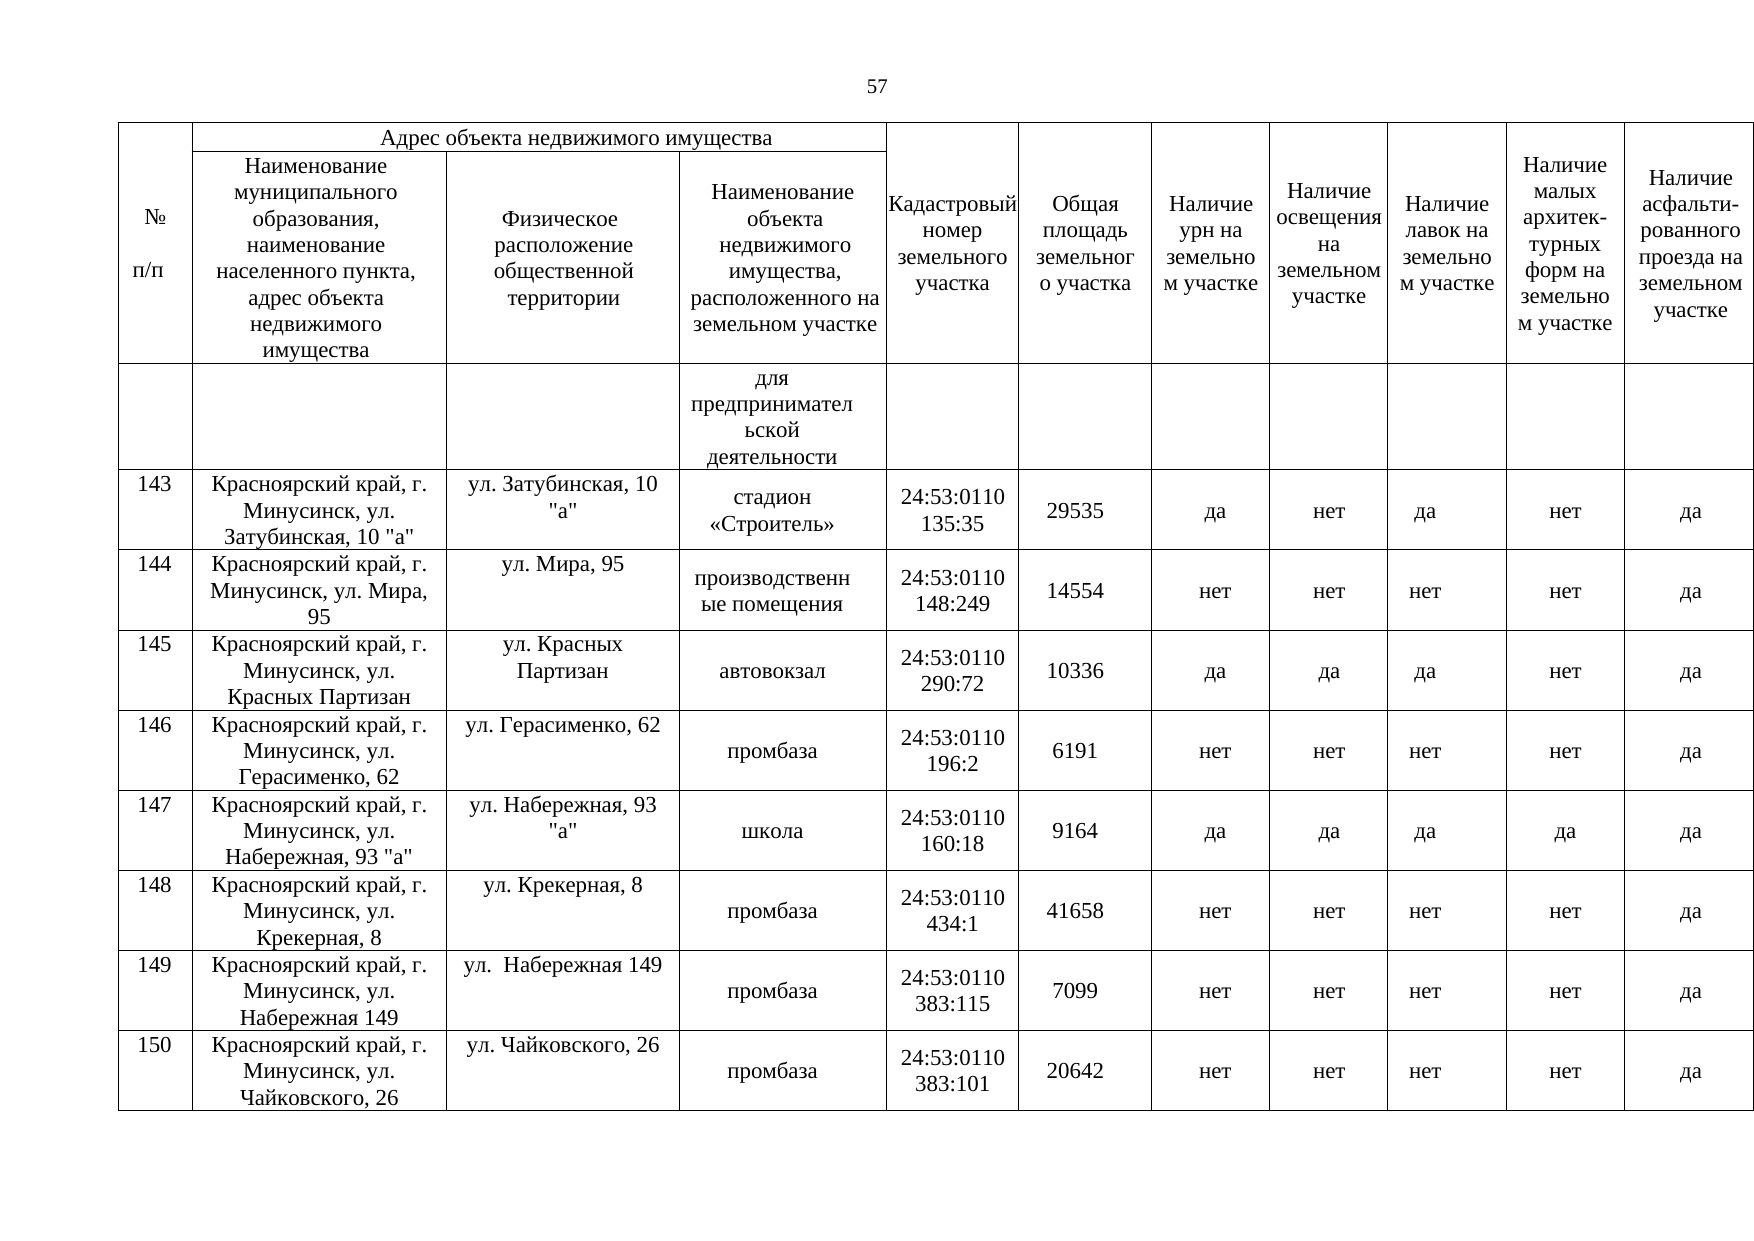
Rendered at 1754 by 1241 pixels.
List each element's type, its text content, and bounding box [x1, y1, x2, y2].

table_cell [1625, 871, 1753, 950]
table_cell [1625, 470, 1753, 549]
table_cell Физическое расположение общественной территории [447, 152, 679, 363]
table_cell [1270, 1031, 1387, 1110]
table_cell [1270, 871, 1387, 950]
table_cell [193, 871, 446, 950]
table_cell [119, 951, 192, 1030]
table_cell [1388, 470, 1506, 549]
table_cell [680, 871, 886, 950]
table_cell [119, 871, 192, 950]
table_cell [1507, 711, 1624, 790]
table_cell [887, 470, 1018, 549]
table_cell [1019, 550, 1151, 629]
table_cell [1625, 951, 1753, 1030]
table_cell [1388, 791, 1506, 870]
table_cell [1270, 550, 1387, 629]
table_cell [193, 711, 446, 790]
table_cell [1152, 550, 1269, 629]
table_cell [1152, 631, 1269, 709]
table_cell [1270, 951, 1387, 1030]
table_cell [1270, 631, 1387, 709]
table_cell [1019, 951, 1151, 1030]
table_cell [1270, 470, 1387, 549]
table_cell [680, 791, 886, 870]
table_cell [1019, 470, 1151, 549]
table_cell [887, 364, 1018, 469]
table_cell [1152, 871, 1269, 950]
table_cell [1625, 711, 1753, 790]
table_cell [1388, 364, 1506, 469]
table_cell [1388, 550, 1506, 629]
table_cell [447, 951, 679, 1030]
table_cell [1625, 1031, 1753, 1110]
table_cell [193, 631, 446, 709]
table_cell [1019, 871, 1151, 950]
table_header Наличие малых архитек-турных форм на земельном участке [1507, 123, 1624, 363]
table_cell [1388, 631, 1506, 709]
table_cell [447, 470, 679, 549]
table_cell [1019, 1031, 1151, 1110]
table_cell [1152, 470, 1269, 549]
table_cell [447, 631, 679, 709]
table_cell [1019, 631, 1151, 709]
table_header Общая площадь земельного участка [1019, 123, 1151, 363]
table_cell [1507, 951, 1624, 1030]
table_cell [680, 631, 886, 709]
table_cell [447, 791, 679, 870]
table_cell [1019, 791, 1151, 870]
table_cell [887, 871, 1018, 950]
table_header Наличие освещения на земельном участке [1270, 123, 1387, 363]
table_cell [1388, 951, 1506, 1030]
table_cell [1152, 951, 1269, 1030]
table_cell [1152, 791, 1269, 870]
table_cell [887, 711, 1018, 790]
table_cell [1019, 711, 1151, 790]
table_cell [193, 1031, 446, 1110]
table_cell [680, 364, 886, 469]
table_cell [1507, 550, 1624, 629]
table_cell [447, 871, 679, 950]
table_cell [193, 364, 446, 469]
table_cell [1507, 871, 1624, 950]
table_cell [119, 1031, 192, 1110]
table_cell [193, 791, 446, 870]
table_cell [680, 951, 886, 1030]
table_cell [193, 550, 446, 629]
table_cell Наименование объекта недвижимого имущества, расположенного на земельном участке [680, 152, 886, 363]
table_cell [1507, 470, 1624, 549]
table_header Наличие урн на земельном участке [1152, 123, 1269, 363]
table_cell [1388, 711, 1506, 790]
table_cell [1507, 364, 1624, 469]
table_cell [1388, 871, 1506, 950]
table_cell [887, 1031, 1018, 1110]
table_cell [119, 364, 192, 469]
table_header Адрес объекта недвижимого имущества [193, 123, 886, 151]
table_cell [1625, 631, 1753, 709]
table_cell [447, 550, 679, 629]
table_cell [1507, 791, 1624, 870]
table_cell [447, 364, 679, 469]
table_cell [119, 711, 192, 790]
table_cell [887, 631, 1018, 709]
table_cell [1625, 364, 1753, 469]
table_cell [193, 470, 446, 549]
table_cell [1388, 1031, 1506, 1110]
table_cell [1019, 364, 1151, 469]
table_header № п/п [119, 123, 192, 363]
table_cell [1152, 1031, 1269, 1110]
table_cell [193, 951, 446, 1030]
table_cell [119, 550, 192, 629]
table_header Кадастровый номер земельного участка [887, 123, 1018, 363]
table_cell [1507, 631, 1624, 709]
table_header Наличие асфальти-рованного проезда на земельном участке [1625, 123, 1753, 363]
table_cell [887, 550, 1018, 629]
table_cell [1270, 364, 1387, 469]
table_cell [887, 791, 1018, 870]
table_cell Наименование муниципального образования, наименование населенного пункта, адрес объекта недвижимого имущества [193, 152, 446, 363]
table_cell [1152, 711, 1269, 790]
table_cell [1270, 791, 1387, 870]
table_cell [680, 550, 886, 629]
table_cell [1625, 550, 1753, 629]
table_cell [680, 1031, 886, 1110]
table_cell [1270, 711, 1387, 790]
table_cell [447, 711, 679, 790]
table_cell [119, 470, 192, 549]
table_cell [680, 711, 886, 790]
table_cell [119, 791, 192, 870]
table_header Наличие лавок на земельном участке [1388, 123, 1506, 363]
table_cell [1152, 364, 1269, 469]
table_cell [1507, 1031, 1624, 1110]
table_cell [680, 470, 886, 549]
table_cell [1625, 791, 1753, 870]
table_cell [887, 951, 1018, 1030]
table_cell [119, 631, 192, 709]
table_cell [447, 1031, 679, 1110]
